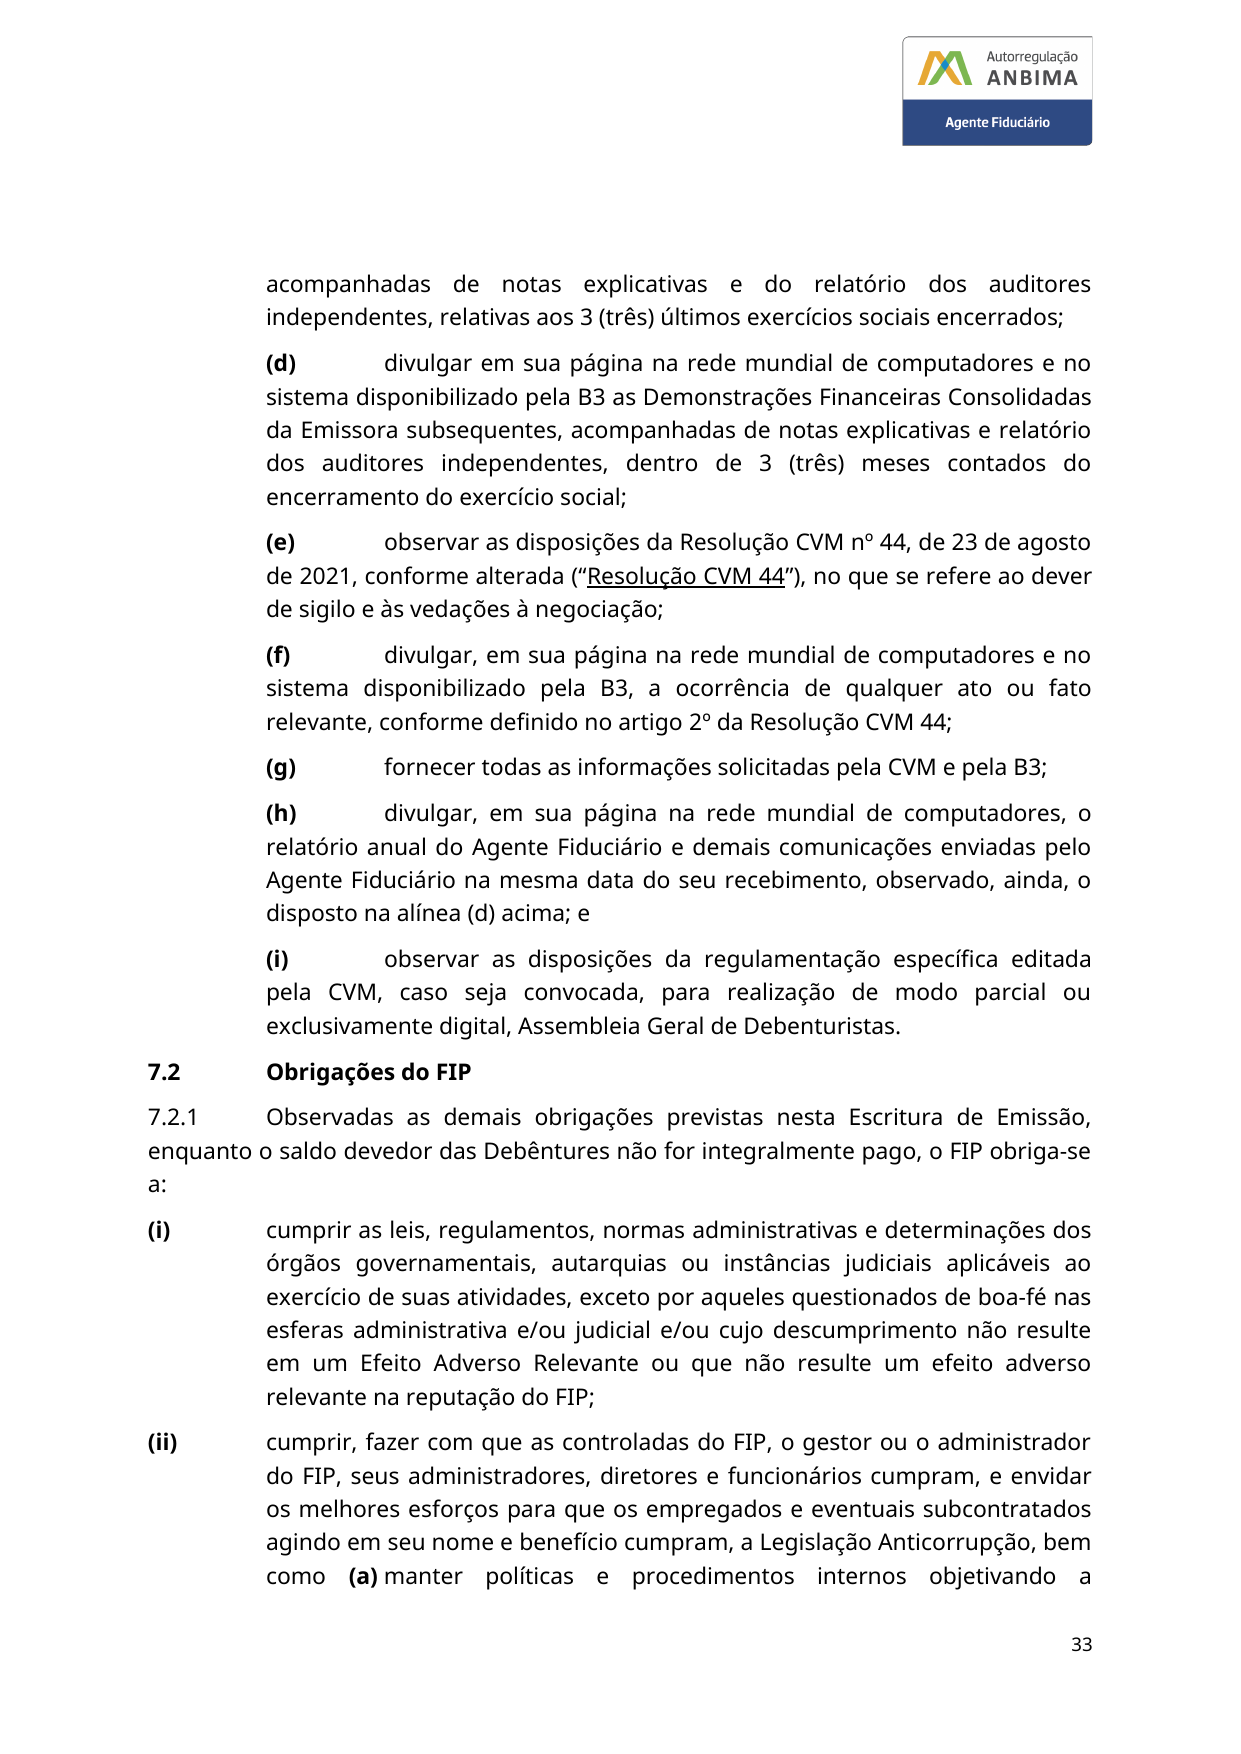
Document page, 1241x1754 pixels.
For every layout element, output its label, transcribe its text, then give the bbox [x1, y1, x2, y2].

list divulgar, em sua página na rede mundial de computadores, o relatório anual do Agente Fiduciário e demais comunicações enviadas pelo Agente Fiduciário na mesma data do seu recebimento, observado, ainda, o disposto na alínea (d) acima; e [266, 795, 1092, 928]
list fornecer todas as informações solicitadas pela CVM e pela B3; [266, 749, 1092, 782]
list observar as disposições da Resolução CVM nº 44, de 23 de agosto de 2021, conforme alterada (“Resolução CVM 44”), no que se refere ao dever de sigilo e às vedações à negociação; [266, 524, 1092, 624]
list cumprir as leis, regulamentos, normas administrativas e determinações dos órgãos governamentais, autarquias ou instâncias judiciais aplicáveis ao exercício de suas atividades, exceto por aqueles questionados de boa-fé nas esferas administrativa e/ou judicial e/ou cujo descumprimento não resulte em um Efeito Adverso Relevante ou que não resulte um efeito adverso relevante na reputação do FIP; [148, 1212, 1092, 1412]
picture [902, 36, 1093, 146]
list divulgar em sua página na rede mundial de computadores e no sistema disponibilizado pela B3 as Demonstrações Financeiras Consolidadas da Emissora subsequentes, acompanhadas de notas explicativas e relatório dos auditores independentes, dentro de 3 (três) meses contados do encerramento do exercício social; [266, 345, 1092, 512]
list 7.2 Obrigações do FIP [148, 1053, 1092, 1087]
list divulgar, em sua página na rede mundial de computadores e no sistema disponibilizado pela B3, a ocorrência de qualquer ato ou fato relevante, conforme definido no artigo 2º da Resolução CVM 44; [266, 637, 1092, 737]
list observar as disposições da regulamentação específica editada pela CVM, caso seja convocada, para realização de modo parcial ou exclusivamente digital, Assembleia Geral de Debenturistas. [266, 941, 1092, 1041]
list 7.2.1 Observadas as demais obrigações previstas nesta Escritura de Emissão, enquanto o saldo devedor das Debêntures não for integralmente pago, o FIP obriga-se a: [148, 1099, 1092, 1199]
